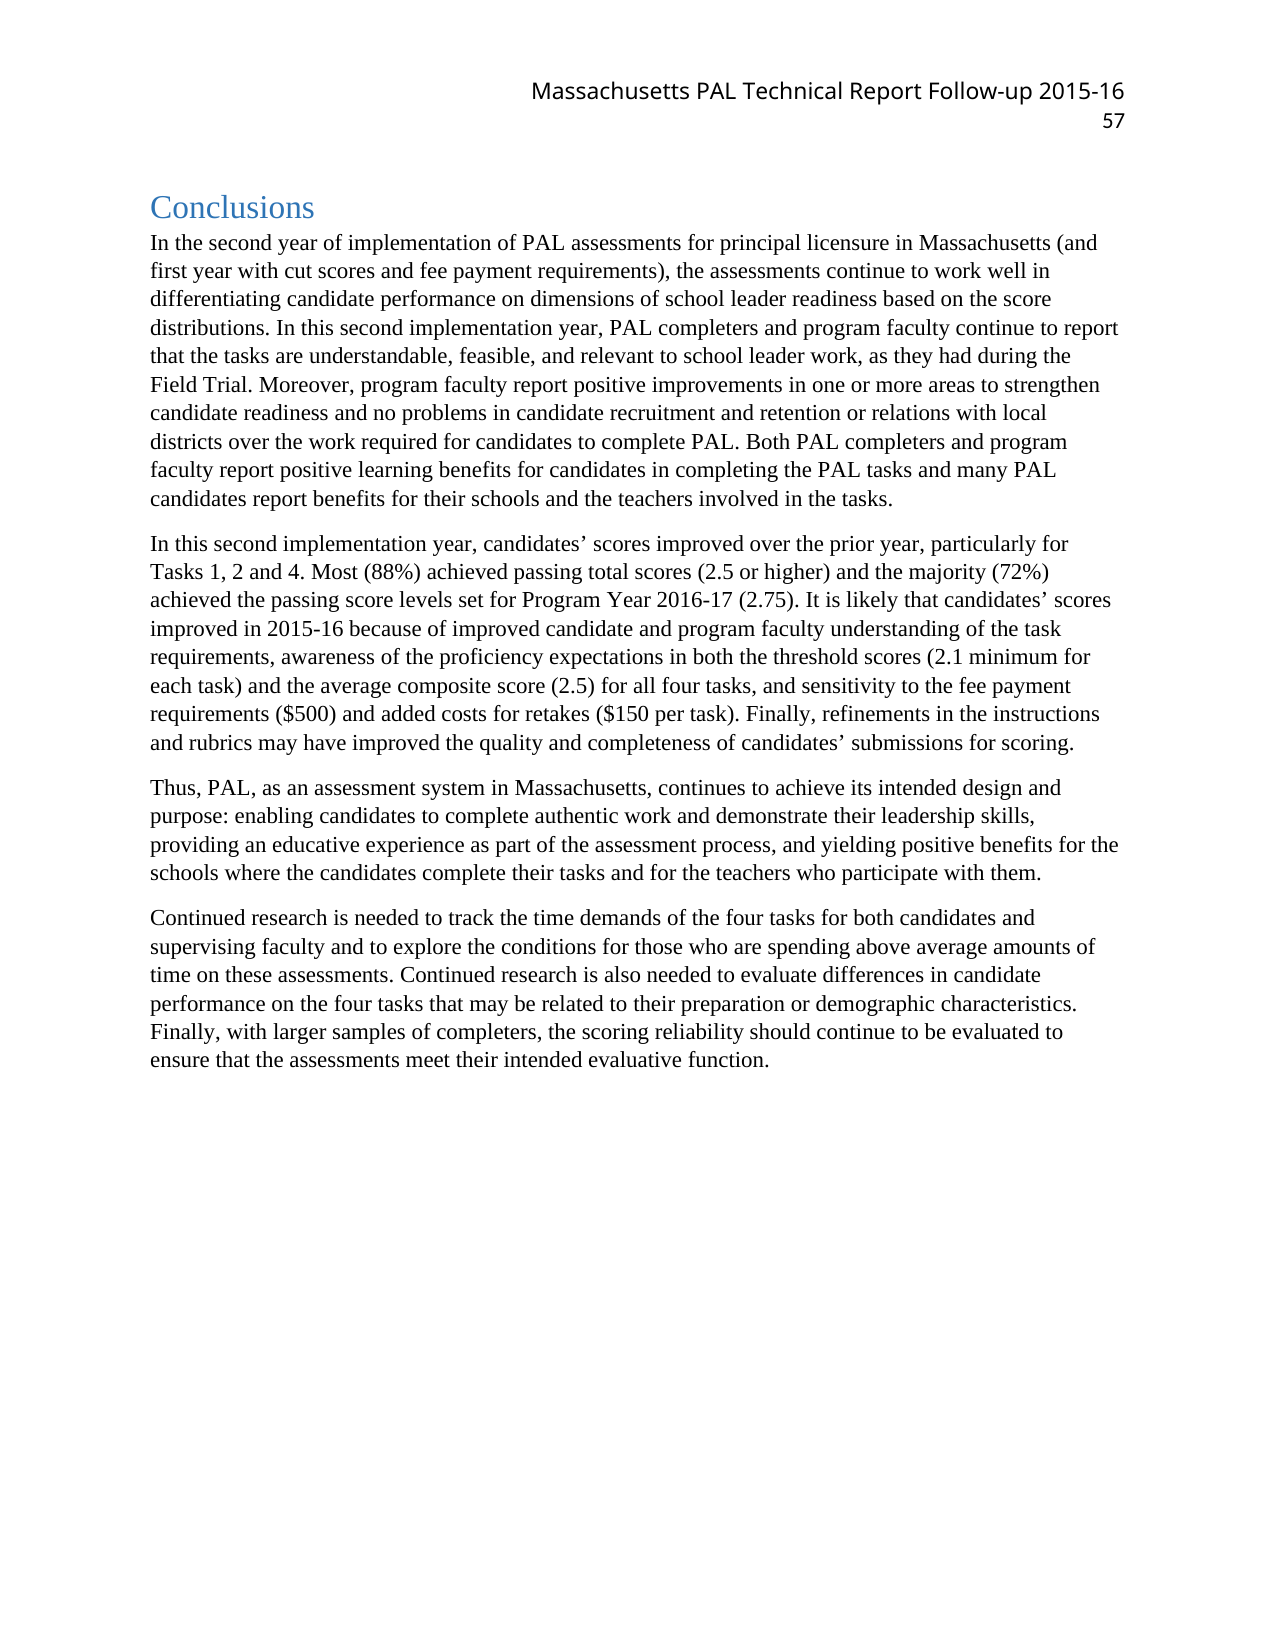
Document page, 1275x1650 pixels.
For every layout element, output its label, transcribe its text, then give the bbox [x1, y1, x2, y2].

subtitle Conclusions [150, 187, 1125, 226]
text In this second implementation year, candidates’ scores improved over the prior year, particularly for Tasks 1, 2 and 4. Most (88%) achieved passing total scores (2.5 or higher) and the majority (72%) achieved the passing score levels set for Program Year 2016-17 (2.75). It is likely that candidates’ scores improved in 2015-16 because of improved candidate and program faculty understanding of the task requirements, awareness of the proficiency expectations in both the threshold scores (2.1 minimum for each task) and the average composite score (2.5) for all four tasks, and sensitivity to the fee payment requirements ($500) and added costs for retakes ($150 per task). Finally, refinements in the instructions and rubrics may have improved the quality and completeness of candidates’ submissions for scoring. [150, 530, 1125, 755]
text In the second year of implementation of PAL assessments for principal licensure in Massachusetts (and first year with cut scores and fee payment requirements), the assessments continue to work well in differentiating candidate performance on dimensions of school leader readiness based on the score distributions. In this second implementation year, PAL completers and program faculty continue to report that the tasks are understandable, feasible, and relevant to school leader work, as they had during the Field Trial. Moreover, program faculty report positive improvements in one or more areas to strengthen candidate readiness and no problems in candidate recruitment and retention or relations with local districts over the work required for candidates to complete PAL. Both PAL completers and program faculty report positive learning benefits for candidates in completing the PAL tasks and many PAL candidates report benefits for their schools and the teachers involved in the tasks. [150, 229, 1125, 511]
text Continued research is needed to track the time demands of the four tasks for both candidates and supervising faculty and to explore the conditions for those who are spending above average amounts of time on these assessments. Continued research is also needed to evaluate differences in candidate performance on the four tasks that may be related to their preparation or demographic characteristics. Finally, with larger samples of completers, the scoring reliability should continue to be evaluated to ensure that the assessments meet their intended evaluative function. [150, 904, 1125, 1073]
text Thus, PAL, as an assessment system in Massachusetts, continues to achieve its intended design and purpose: enabling candidates to complete authentic work and demonstrate their leadership skills, providing an educative experience as part of the assessment process, and yielding positive benefits for the schools where the candidates complete their tasks and for the teachers who participate with them. [150, 774, 1125, 886]
